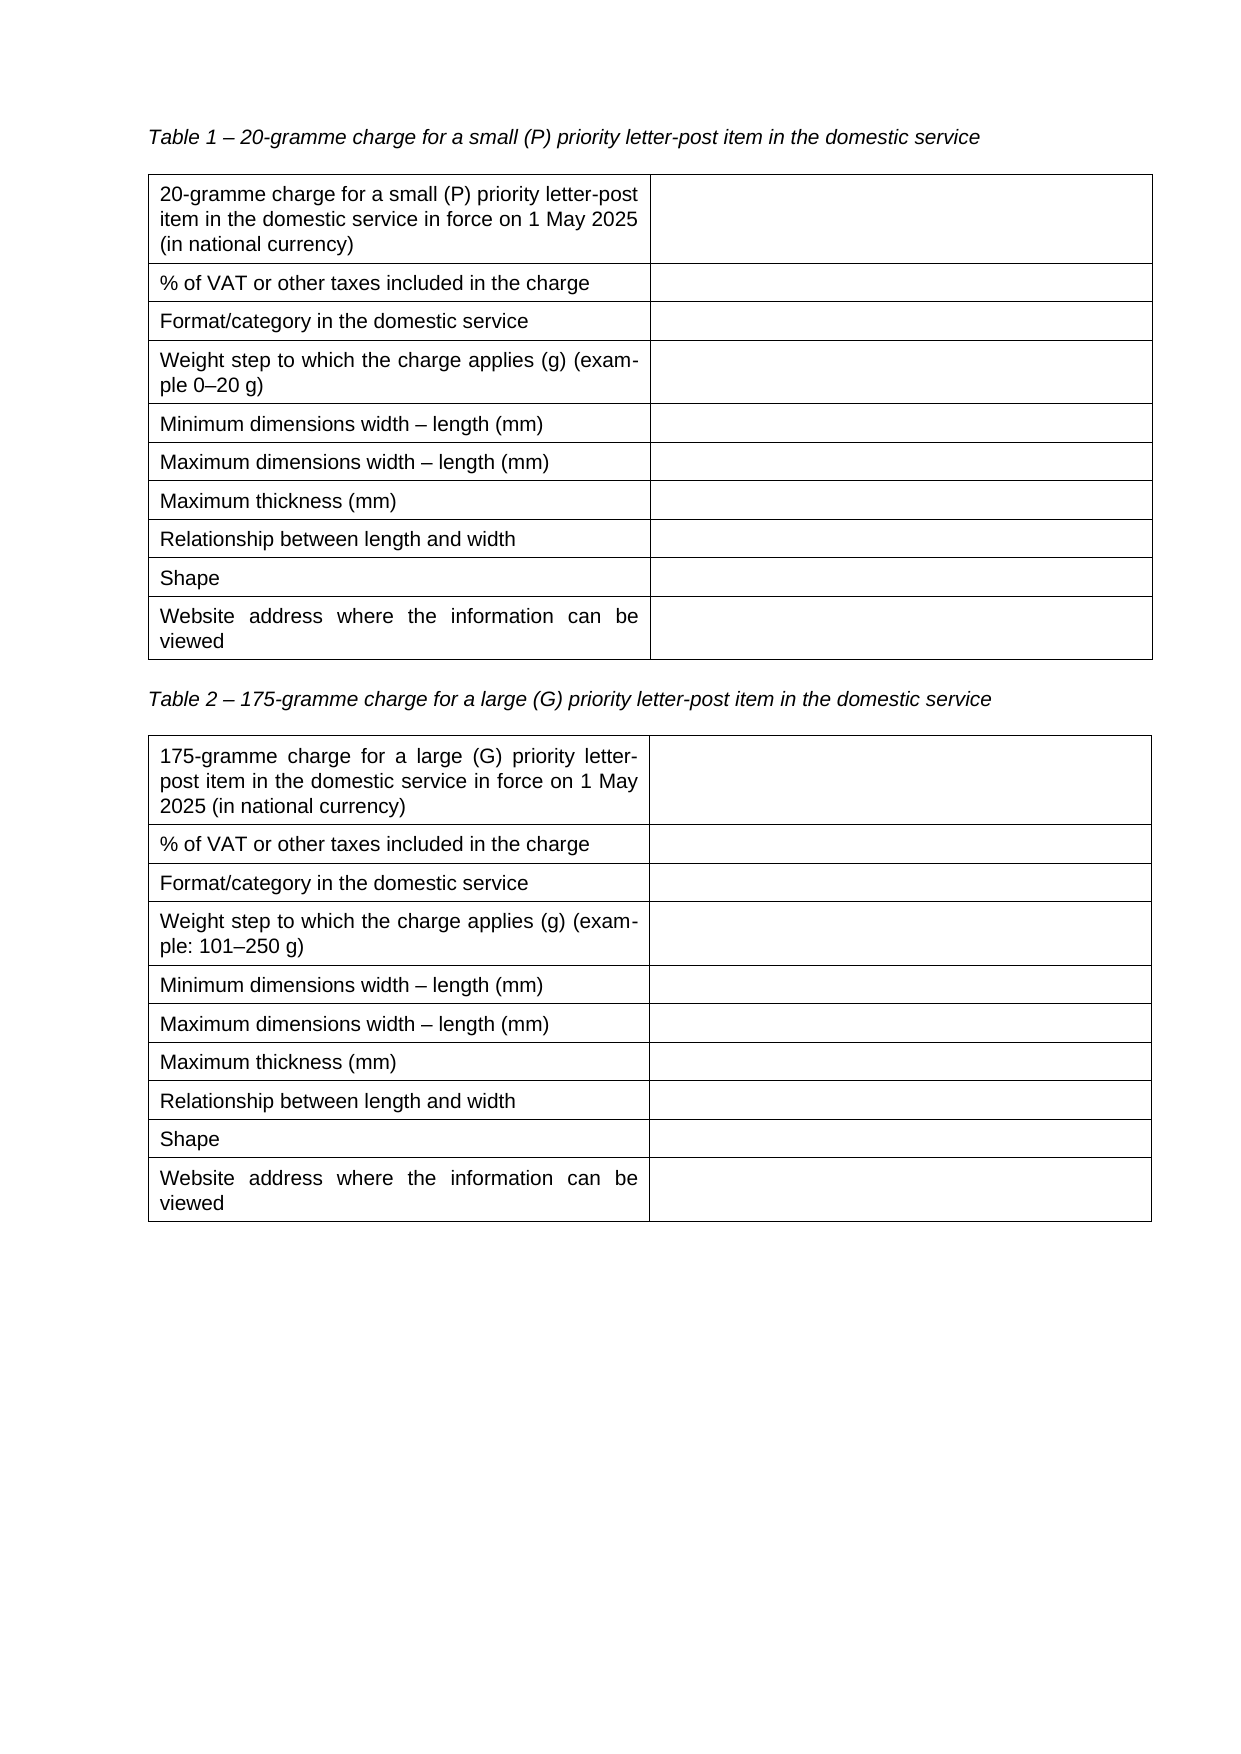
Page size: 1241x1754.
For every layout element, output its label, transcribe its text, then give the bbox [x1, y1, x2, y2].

table_cell Website address where the information can be viewed [149, 1158, 649, 1221]
table_cell Maximum dimensions width – length (mm) [149, 443, 650, 480]
table_cell [650, 966, 1151, 1003]
table_cell % of VAT or other taxes included in the charge [149, 264, 650, 301]
table_cell [651, 558, 1152, 596]
table_cell Weight step to which the charge applies (g) (example: 101–250 g) [149, 902, 649, 964]
table_cell Shape [149, 1120, 649, 1157]
table_cell [651, 302, 1152, 339]
table_cell Format/category in the domestic service [149, 864, 649, 901]
table_cell Relationship between length and width [149, 520, 650, 557]
table_cell Shape [149, 558, 650, 596]
table_cell [650, 902, 1151, 964]
table_cell [650, 1081, 1151, 1119]
table_header [650, 736, 1151, 824]
table_cell [650, 1158, 1151, 1221]
table_cell [651, 481, 1152, 519]
table_cell [651, 520, 1152, 557]
table_cell [651, 597, 1152, 659]
table_cell Maximum dimensions width – length (mm) [149, 1004, 649, 1042]
table_header 175-gramme charge for a large (G) priority letter-post item in the domestic service in force on 1 May 2025 (in national currency) [149, 736, 649, 824]
text Table 2 – 175-gramme charge for a large (G) priority letter-post item in the domestic service [148, 685, 1152, 710]
table_cell [650, 1004, 1151, 1042]
table_cell Relationship between length and width [149, 1081, 649, 1119]
table_cell [650, 864, 1151, 901]
table_cell [651, 264, 1152, 301]
table_cell [651, 404, 1152, 442]
table_cell [650, 825, 1151, 862]
table_cell % of VAT or other taxes included in the charge [149, 825, 649, 862]
table_cell Format/category in the domestic service [149, 302, 650, 339]
table_cell [650, 1120, 1151, 1157]
table_header 20-gramme charge for a small (P) priority letter-post item in the domestic service in force on 1 May 2025 (in national currency) [149, 175, 650, 262]
table_cell [650, 1043, 1151, 1080]
table_cell Maximum thickness (mm) [149, 481, 650, 519]
table_cell [651, 443, 1152, 480]
table_header [651, 175, 1152, 262]
table_cell Maximum thickness (mm) [149, 1043, 649, 1080]
table_cell [651, 341, 1152, 403]
table_cell Weight step to which the charge applies (g) (example 0–20 g) [149, 341, 650, 403]
text Table 1 – 20-gramme charge for a small (P) priority letter-post item in the domestic service [148, 124, 1152, 149]
table_cell Minimum dimensions width – length (mm) [149, 966, 649, 1003]
table_cell Website address where the information can be viewed [149, 597, 650, 659]
table_cell Minimum dimensions width – length (mm) [149, 404, 650, 442]
